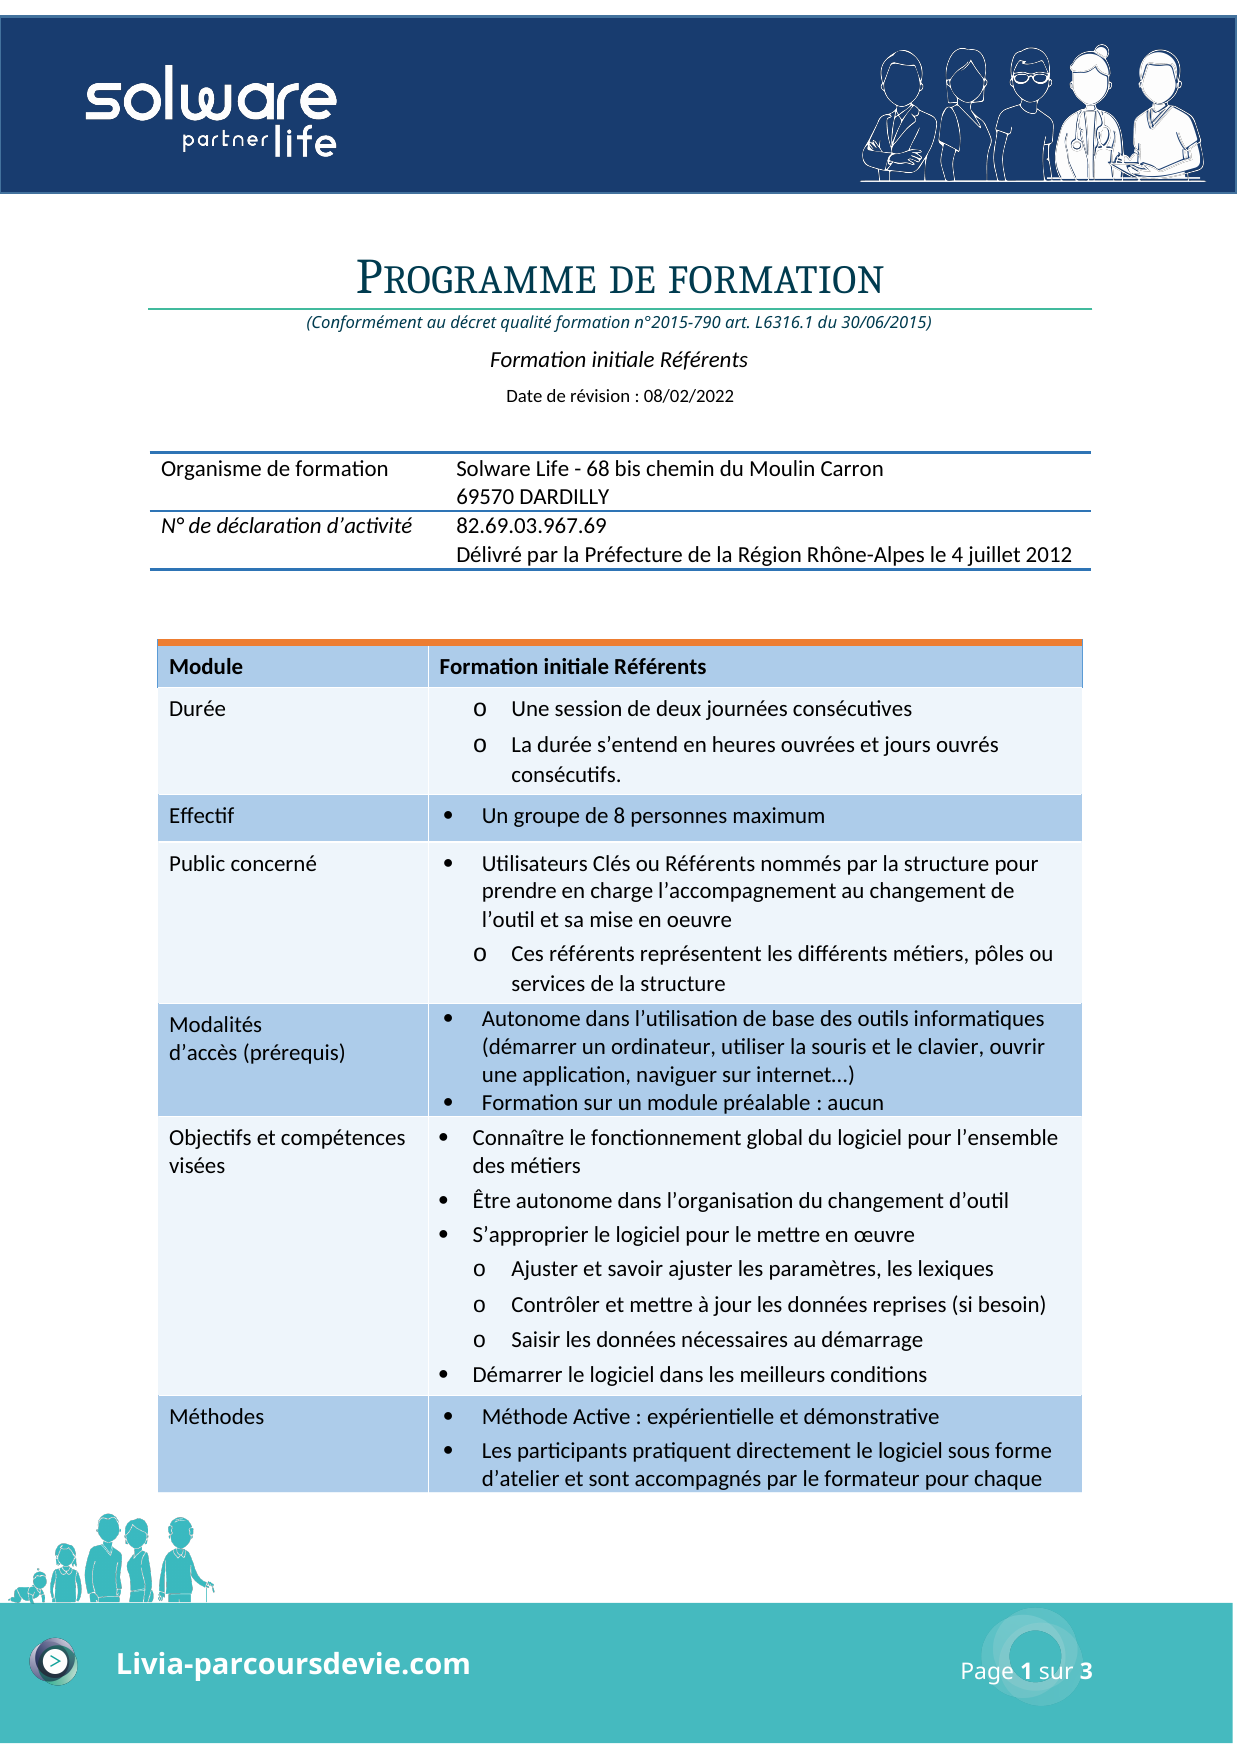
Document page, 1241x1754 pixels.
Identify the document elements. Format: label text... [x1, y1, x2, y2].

title Programme de formation [148, 249, 1092, 308]
text (Conformément au décret qualité formation n°2015-790 art. L6316.1 du 30/06/2015) [148, 310, 1092, 333]
table_cell Effectif [158, 795, 428, 841]
table_cell N° de déclaration d’activité [150, 512, 445, 568]
table_cell Objectifs et compétences visées [158, 1117, 428, 1395]
text Formation initiale Référents [148, 346, 1092, 374]
table_cell Public concerné [158, 842, 428, 1003]
picture [980, 1585, 1083, 1730]
picture [859, 44, 1207, 182]
table_cell Un groupe de 8 personnes maximum [429, 794, 1082, 841]
table_cell Autonome dans l’utilisation de base des outils informatiques (démarrer un ordinateur, utiliser la souris et le clavier, ouvrir une application, naviguer sur internet…) Formation sur un module préalable : aucun [429, 1003, 1082, 1116]
table_header Solware Life - 68 bis chemin du Moulin Carron 69570 DARDILLY [445, 454, 1091, 510]
table_cell 82.69.03.967.69 Délivré par la Préfecture de la Région Rhône-Alpes le 4 juillet 2012 [445, 512, 1091, 568]
table_header Formation initiale Référents [429, 646, 1082, 687]
table_cell Connaître le fonctionnement global du logiciel pour l’ensemble des métiers Être autonome dans l’organisation du changement d’outil S’approprier le logiciel pour le mettre en œuvre Ajuster et savoir ajuster les paramètres, les lexiques Contrôler et mettre à jour les données reprises (si besoin) Saisir les données nécessaires au démarrage Démarrer le logiciel dans les meilleurs conditions [429, 1116, 1082, 1395]
text Date de révision : 08/02/2022 [148, 384, 1092, 407]
table_header Module [158, 646, 428, 687]
table_cell Modalités d’accès (prérequis) [158, 1004, 428, 1116]
picture [81, 63, 349, 158]
picture [0, 1378, 222, 1697]
table_cell Durée [158, 688, 428, 794]
table_cell Méthodes [158, 1396, 428, 1492]
table_cell Utilisateurs Clés ou Référents nommés par la structure pour prendre en charge l’accompagnement au changement de l’outil et sa mise en oeuvre Ces référents représentent les différents métiers, pôles ou services de la structure [429, 841, 1082, 1003]
table_header Organisme de formation [150, 454, 445, 510]
table_cell Une session de deux journées consécutives La durée s’entend en heures ouvrées et jours ouvrés consécutifs. [429, 688, 1082, 794]
